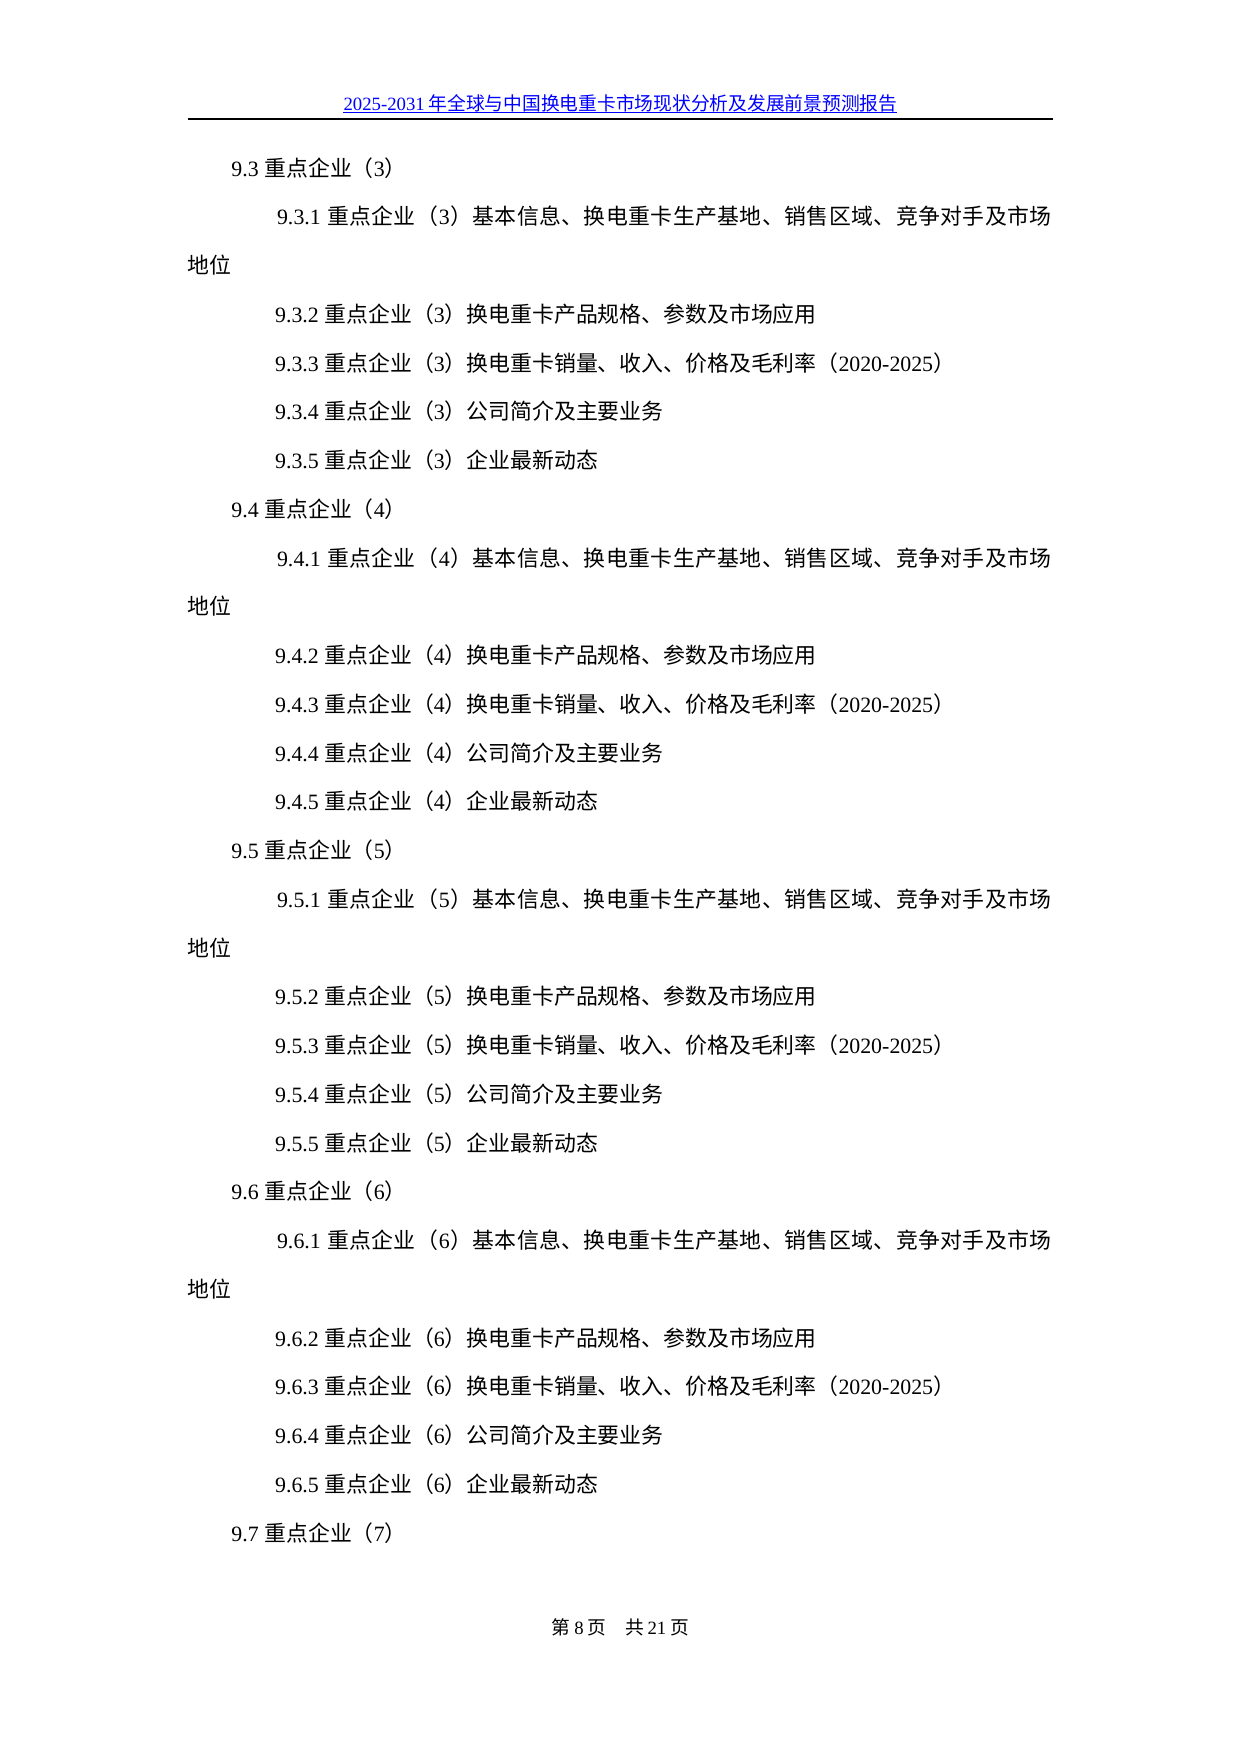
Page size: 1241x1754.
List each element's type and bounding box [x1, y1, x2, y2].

text [187, 150, 1053, 1548]
